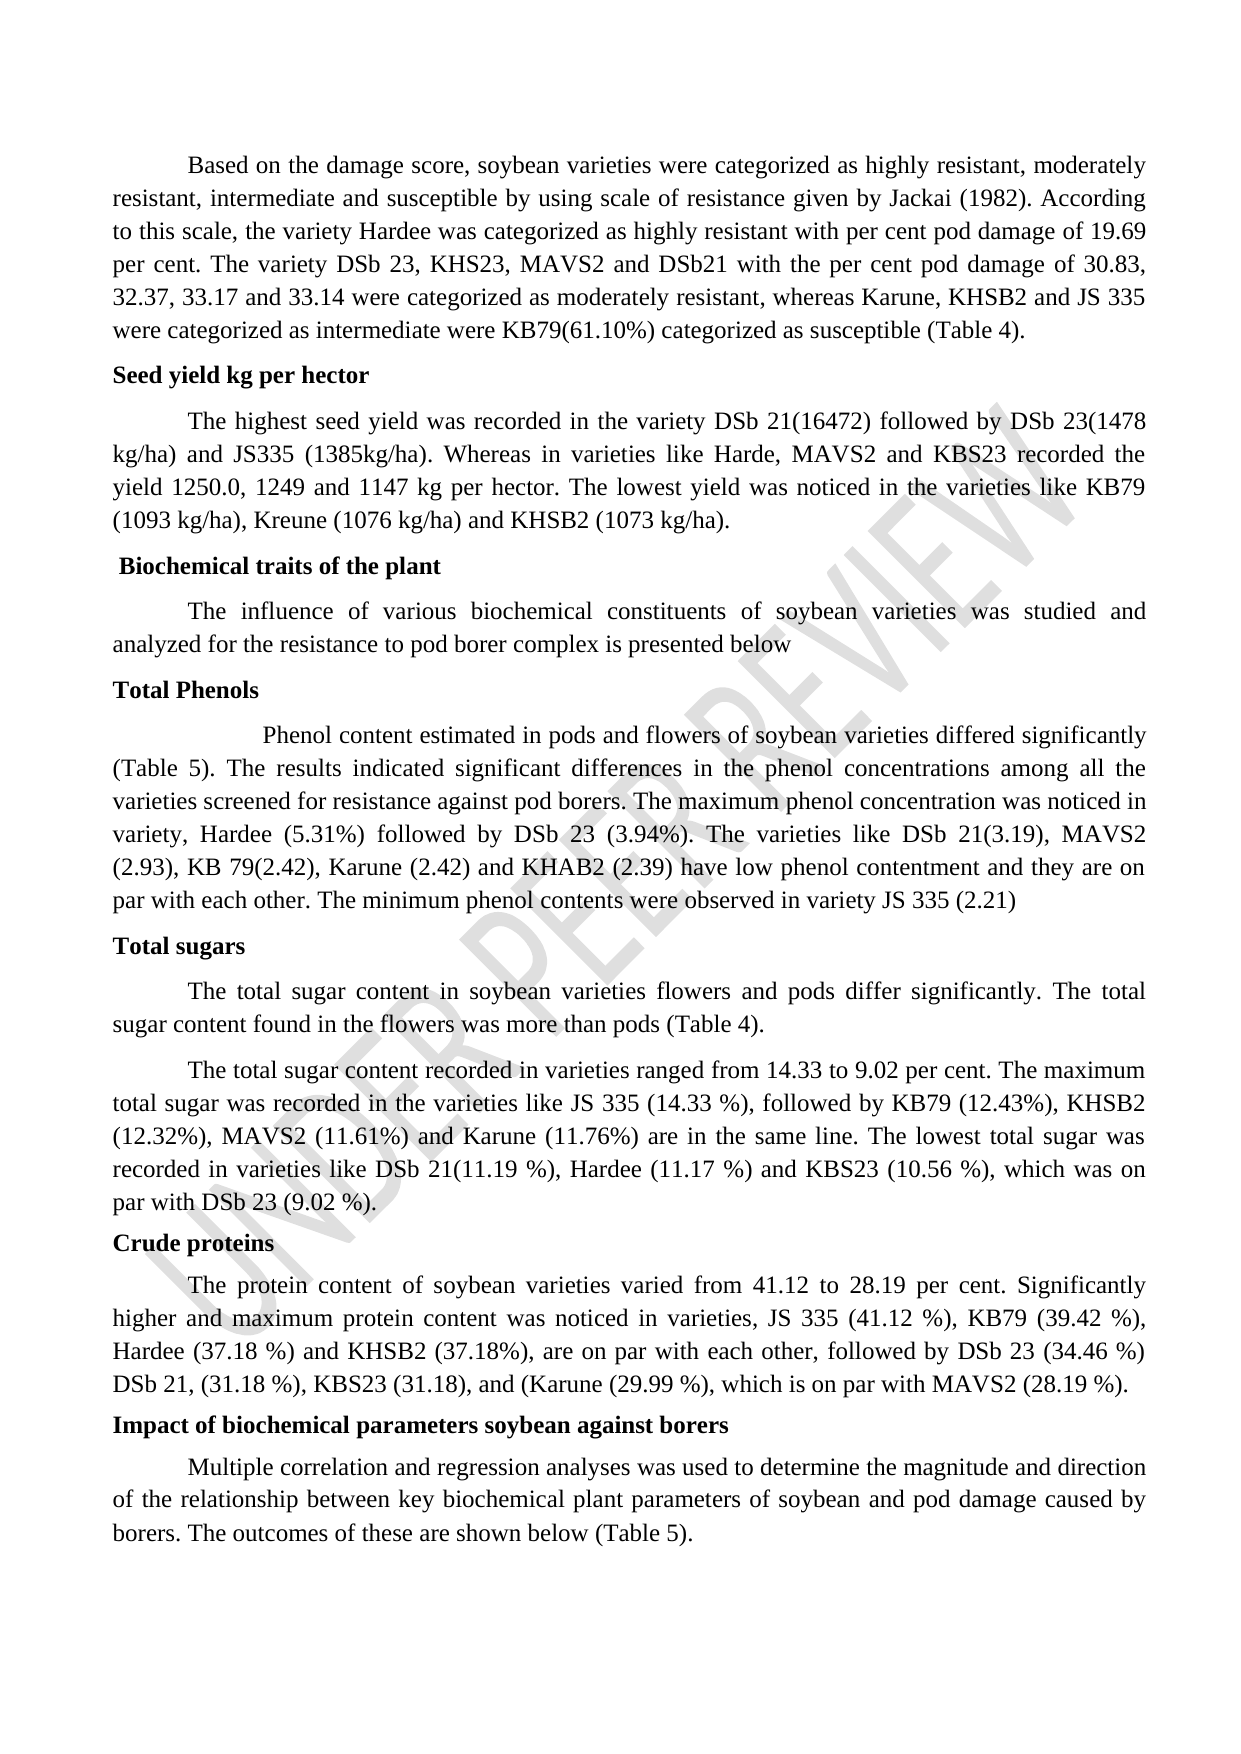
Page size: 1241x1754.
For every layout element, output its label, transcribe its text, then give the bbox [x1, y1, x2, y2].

text Multiple correlation and regression analyses was used to determine the magnitude and direction of the relationship between key biochemical plant parameters of soybean and pod damage caused by borers. The outcomes of these are shown below (Table 5). [112, 1452, 1147, 1546]
text Phenol content estimated in pods and flowers of soybean varieties differed significantly (Table 5). The results indicated significant differences in the phenol concentrations among all the varieties screened for resistance against pod borers. The maximum phenol concentration was noticed in variety, Hardee (5.31%) followed by DSb 23 (3.94%). The varieties like DSb 21(3.19), MAVS2 (2.93), KB 79(2.42), Karune (2.42) and KHAB2 (2.39) have low phenol contentment and they are on par with each other. The minimum phenol contents were observed in variety JS 335 (2.21) [112, 720, 1147, 914]
text Crude proteins [112, 1228, 1147, 1257]
text Impact of biochemical parameters soybean against borers [112, 1410, 1147, 1439]
text Seed yield kg per hector [112, 361, 1147, 389]
text The total sugar content in soybean varieties flowers and pods differ significantly. The total sugar content found in the flowers was more than pods (Table 4). [112, 976, 1147, 1038]
text Total Phenols [112, 675, 1147, 703]
text The protein content of soybean varieties varied from 41.12 to 28.19 per cent. Significantly higher and maximum protein content was noticed in varieties, JS 335 (41.12 %), KB79 (39.42 %), Hardee (37.18 %) and KHSB2 (37.18%), are on par with each other, followed by DSb 23 (34.46 %) DSb 21, (31.18 %), KBS23 (31.18), and (Karune (29.99 %), which is on par with MAVS2 (28.19 %). [112, 1270, 1147, 1398]
text Biochemical traits of the plant [112, 551, 1147, 579]
text The highest seed yield was recorded in the variety DSb 21(16472) followed by DSb 23(1478 kg/ha) and JS335 (1385kg/ha). Whereas in varieties like Harde, MAVS2 and KBS23 recorded the yield 1250.0, 1249 and 1147 kg per hector. The lowest yield was noticed in the varieties like KB79 (1093 kg/ha), Kreune (1076 kg/ha) and KHSB2 (1073 kg/ha). [112, 406, 1147, 534]
text The total sugar content recorded in varieties ranged from 14.33 to 9.02 per cent. The maximum total sugar was recorded in the varieties like JS 335 (14.33 %), followed by KB79 (12.43%), KHSB2 (12.32%), MAVS2 (11.61%) and Karune (11.76%) are in the same line. The lowest total sugar was recorded in varieties like DSb 21(11.19 %), Hardee (11.17 %) and KBS23 (10.56 %), which was on par with DSb 23 (9.02 %). [112, 1055, 1147, 1216]
text Total sugars [112, 931, 1147, 960]
text Based on the damage score, soybean varieties were categorized as highly resistant, moderately resistant, intermediate and susceptible by using scale of resistance given by Jackai (1982). According to this scale, the variety Hardee was categorized as highly resistant with per cent pod damage of 19.69 per cent. The variety DSb 23, KHS23, MAVS2 and DSb21 with the per cent pod damage of 30.83, 32.37, 33.17 and 33.14 were categorized as moderately resistant, whereas Karune, KHSB2 and JS 335 were categorized as intermediate were KB79(61.10%) categorized as susceptible (Table 4). [112, 150, 1147, 344]
text The influence of various biochemical constituents of soybean varieties was studied and analyzed for the resistance to pod borer complex is presented below [112, 596, 1147, 658]
